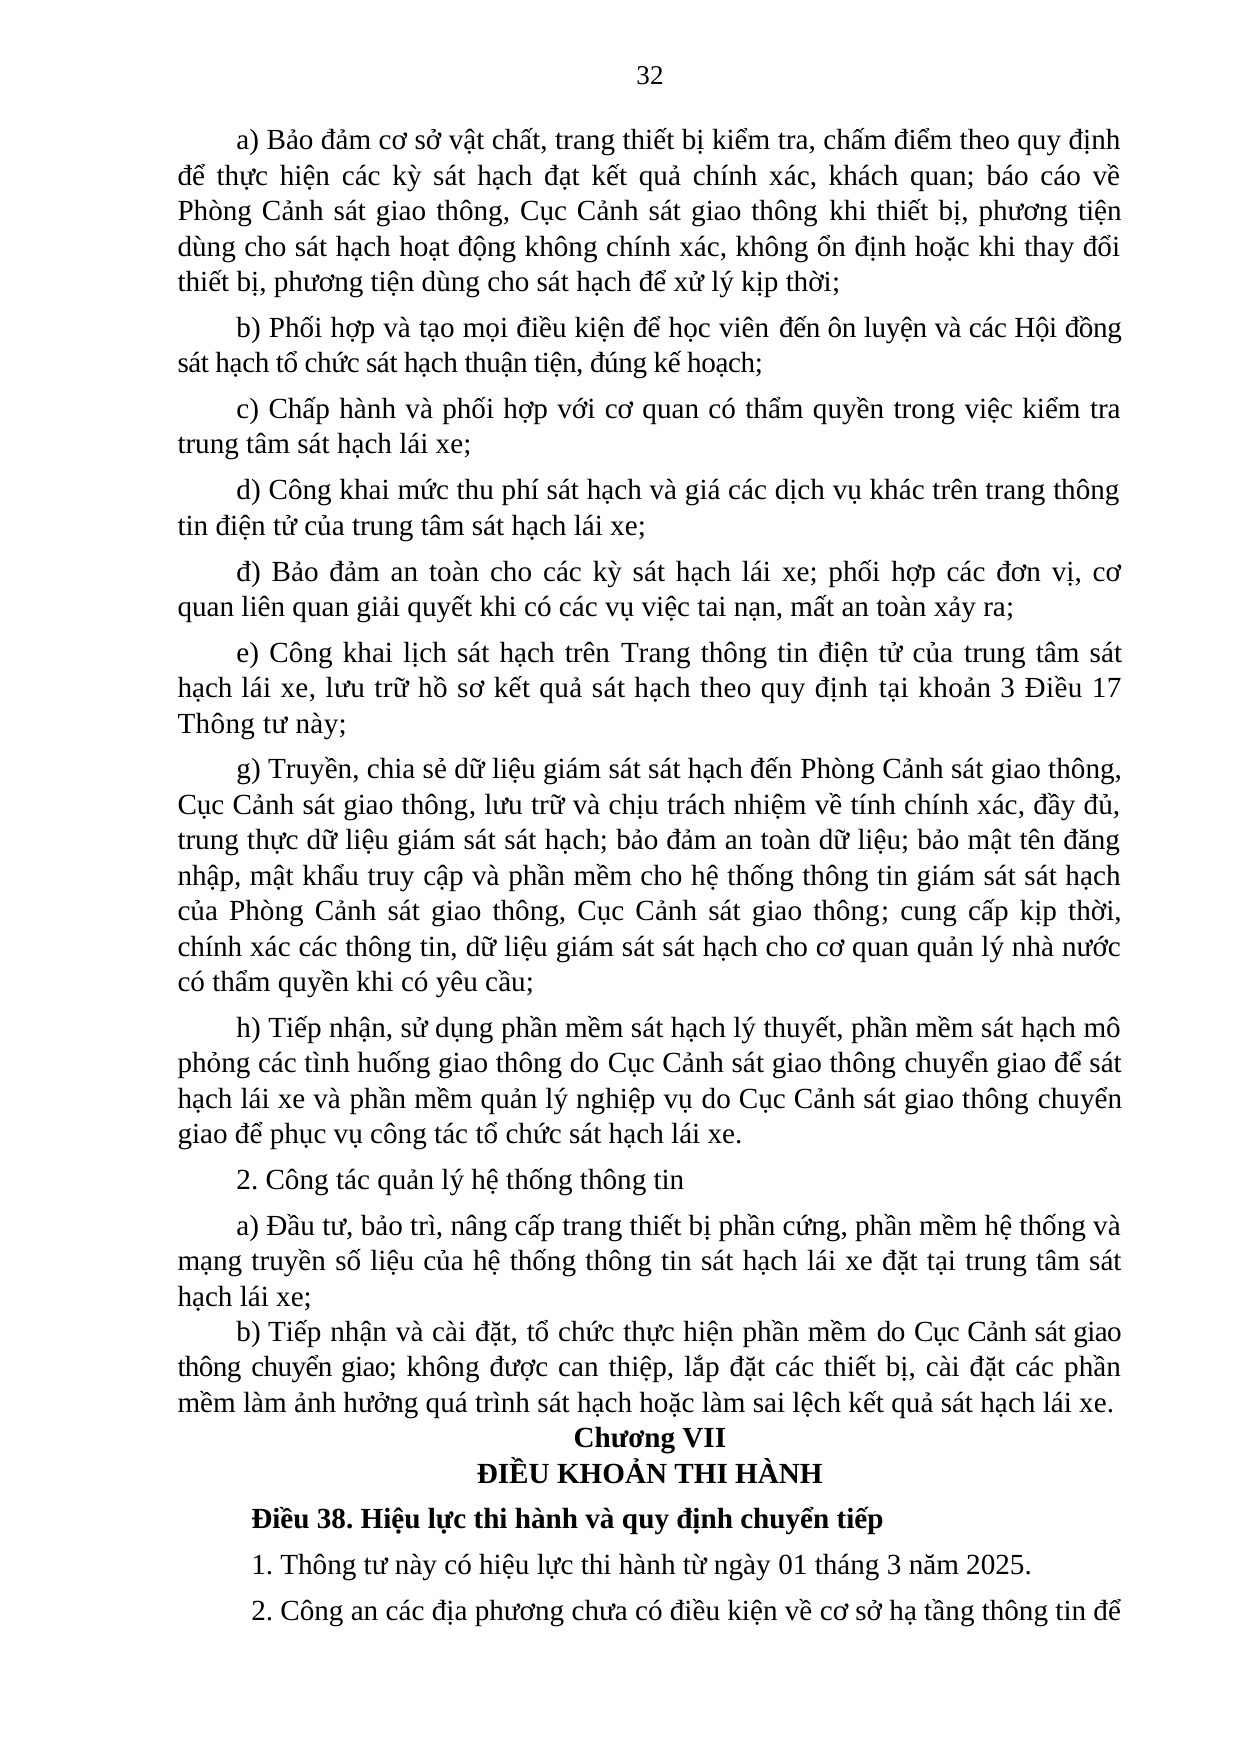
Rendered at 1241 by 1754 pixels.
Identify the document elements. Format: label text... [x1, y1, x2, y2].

text ĐIỀU KHOẢN THI HÀNH [177, 1455, 1122, 1490]
text 1. Thông tư này có hiệu lực thi hành từ ngày 01 tháng 3 năm 2025. [177, 1546, 1122, 1582]
text Điều 38. Hiệu lực thi hành và quy định chuyển tiếp [177, 1501, 1122, 1536]
text d) Công khai mức thu phí sát hạch và giá các dịch vụ khác trên trang thông tin điện tử của trung tâm sát hạch lái xe; [177, 471, 1122, 542]
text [177, 1592, 1122, 1628]
text a) Bảo đảm cơ sở vật chất, trang thiết bị kiểm tra, chấm điểm theo quy định để thực hiện các kỳ sát hạch đạt kết quả chính xác, khách quan; báo cáo về Phòng Cảnh sát giao thông, Cục Cảnh sát giao thông khi thiết bị, phương tiện dùng cho sát hạch hoạt động không chính xác, không ổn định hoặc khi thay đổi thiết bị, phương tiện dùng cho sát hạch để xử lý kịp thời; [177, 121, 1122, 298]
list Đầu tư, bảo trì, nâng cấp trang thiết bị phần cứng, phần mềm hệ thống và mạng truyền số liệu của hệ thống thông tin sát hạch lái xe đặt tại trung tâm sát hạch lái xe; [177, 1207, 1122, 1313]
text h) Tiếp nhận, sử dụng phần mềm sát hạch lý thuyết, phần mềm sát hạch mô phỏng các tình huống giao thông do Cục Cảnh sát giao thông chuyển giao để sát hạch lái xe và phần mềm quản lý nghiệp vụ do Cục Cảnh sát giao thông chuyển giao để phục vụ công tác tổ chức sát hạch lái xe. [177, 1009, 1122, 1151]
text 2. Công tác quản lý hệ thống thông tin [177, 1161, 1122, 1196]
text đ) Bảo đảm an toàn cho các kỳ sát hạch lái xe; phối hợp các đơn vị, cơ quan liên quan giải quyết khi có các vụ việc tai nạn, mất an toàn xảy ra; [177, 553, 1122, 623]
text Chương VII [177, 1419, 1122, 1455]
list Tiếp nhận và cài đặt, tổ chức thực hiện phần mềm do Cục Cảnh sát giao thông chuyển giao; không được can thiệp, lắp đặt các thiết bị, cài đặt các phần mềm làm ảnh hưởng quá trình sát hạch hoặc làm sai lệch kết quả sát hạch lái xe. [177, 1313, 1122, 1419]
text c) Chấp hành và phối hợp với cơ quan có thẩm quyền trong việc kiểm tra trung tâm sát hạch lái xe; [177, 390, 1122, 461]
text e) Công khai lịch sát hạch trên Trang thông tin điện tử của trung tâm sát hạch lái xe, lưu trữ hồ sơ kết quả sát hạch theo quy định tại khoản 3 Điều 17 Thông tư này; [177, 634, 1122, 740]
text g) Truyền, chia sẻ dữ liệu giám sát sát hạch đến Phòng Cảnh sát giao thông, Cục Cảnh sát giao thông, lưu trữ và chịu trách nhiệm về tính chính xác, đầy đủ, trung thực dữ liệu giám sát sát hạch; bảo đảm an toàn dữ liệu; bảo mật tên đăng nhập, mật khẩu truy cập và phần mềm cho hệ thống thông tin giám sát sát hạch của Phòng Cảnh sát giao thông, Cục Cảnh sát giao thông; cung cấp kịp thời, chính xác các thông tin, dữ liệu giám sát sát hạch cho cơ quan quản lý nhà nước có thẩm quyền khi có yêu cầu; [177, 751, 1122, 998]
text b) Phối hợp và tạo mọi điều kiện để học viên đến ôn luyện và các Hội đồng sát hạch tổ chức sát hạch thuận tiện, đúng kế hoạch; [177, 309, 1122, 380]
